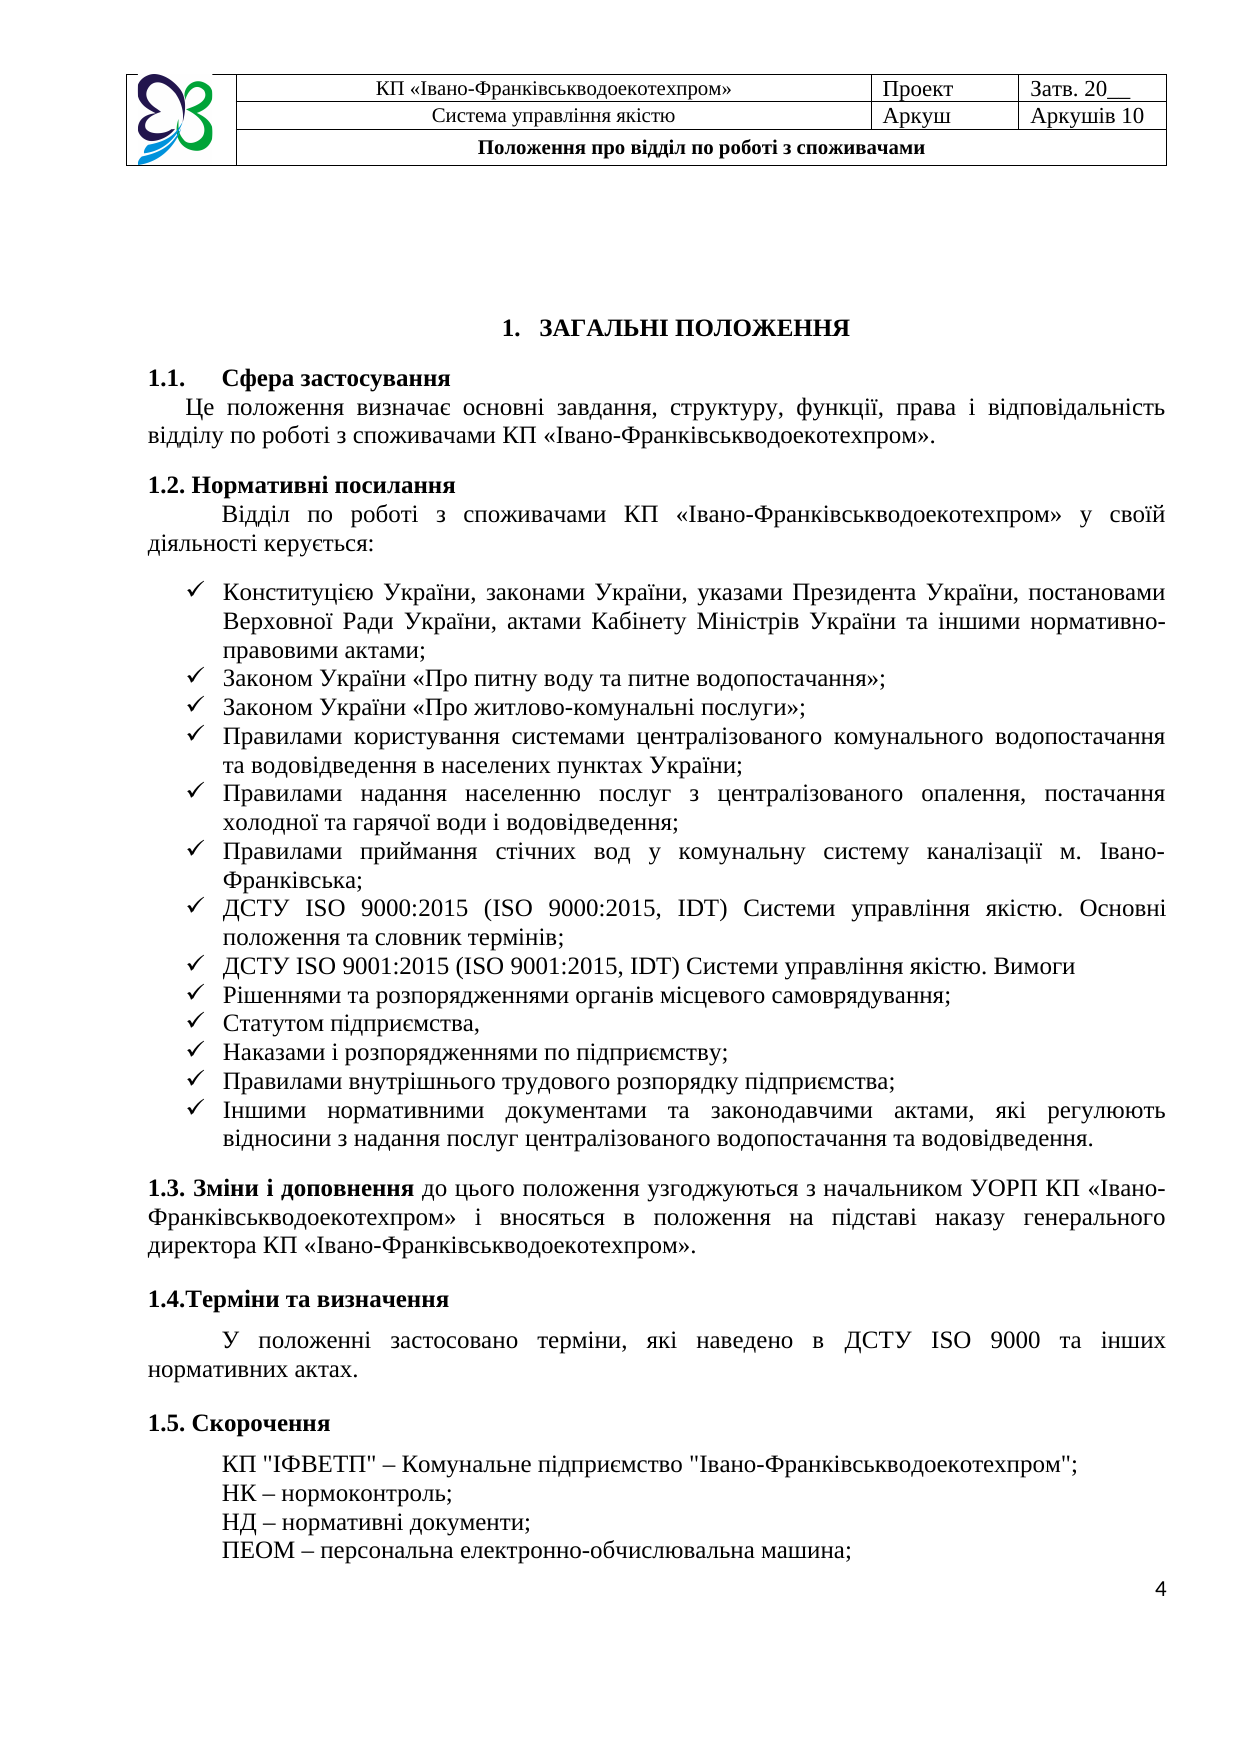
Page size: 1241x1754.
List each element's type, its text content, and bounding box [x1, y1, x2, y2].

picture [137, 74, 213, 165]
text НД – нормативні документи; [148, 1507, 1167, 1536]
list ДСТУ ISO 9000:2015 (ISO 9000:2015, IDT) Системи управління якістю. Основні положення та словник термінів; [185, 893, 1167, 951]
list Законом України «Про житлово-комунальні послуги»; [185, 692, 1167, 721]
text НК – нормоконтроль; [148, 1478, 1167, 1507]
list Наказами і розпорядженнями по підприємству; [185, 1037, 1167, 1066]
list Правилами надання населенню послуг з централізованого опалення, постачання холодної та гарячої води і водовідведення; [185, 778, 1167, 836]
text КП "ІФВЕТП" – Комунальне підприємство "Івано-Франківськводоекотехпром"; [148, 1449, 1167, 1478]
list Сфера застосування [148, 363, 1167, 392]
list Іншими нормативними документами та законодавчими актами, які регулюють відносини з надання послуг централізованого водопостачання та водовідведення. [185, 1095, 1167, 1152]
list Законом України «Про питну воду та питне водопостачання»; [185, 663, 1167, 692]
list Статутом підприємства, [185, 1008, 1167, 1037]
text 1.5. Скорочення [148, 1408, 1167, 1437]
text У положенні застосовано терміни, які наведено в ДСТУ ISO 9000 та інших нормативних актах. [148, 1326, 1167, 1383]
text ПЕОМ – персональна електронно-обчислювальна машина; [148, 1536, 1167, 1564]
list ДСТУ ISO 9001:2015 (ISO 9001:2015, IDT) Системи управління якістю. Вимоги [185, 951, 1167, 980]
text Відділ по роботі з споживачами КП «Івано-Франківськводоекотехпром» у своїй діяльності керується: [148, 499, 1167, 556]
text 1.4.Терміни та визначення [148, 1284, 1167, 1313]
list Правилами приймання стічних вод у комунальну систему каналізації м. Івано-Франківська; [185, 836, 1167, 893]
text 1.2. Нормативні посилання [148, 470, 1167, 499]
list Конституцією України, законами України, указами Президента України, постановами Верховної Ради України, актами Кабінету Міністрів України та іншими нормативно-правовими актами; [185, 577, 1167, 663]
text 1.3. Зміни і доповнення до цього положення узгоджуються з начальником УОРП КП «Івано-Франківськводоекотехпром» і вносяться в положення на підставі наказу генерального директора КП «Івано-Франківськводоекотехпром». [148, 1173, 1167, 1259]
list Це положення визначає основні завдання, структуру, функції, права і відповідальність відділу по роботі з споживачами КП «Івано-Франківськводоекотехпром». [148, 392, 1167, 449]
list Рішеннями та розпорядженнями органів місцевого самоврядування; [185, 980, 1167, 1008]
list ЗАГАЛЬНІ ПОЛОЖЕННЯ [185, 313, 1167, 342]
list Правилами користування системами централізованого комунального водопостачання та водовідведення в населених пунктах України; [185, 721, 1167, 778]
list Правилами внутрішнього трудового розпорядку підприємства; [185, 1066, 1167, 1095]
